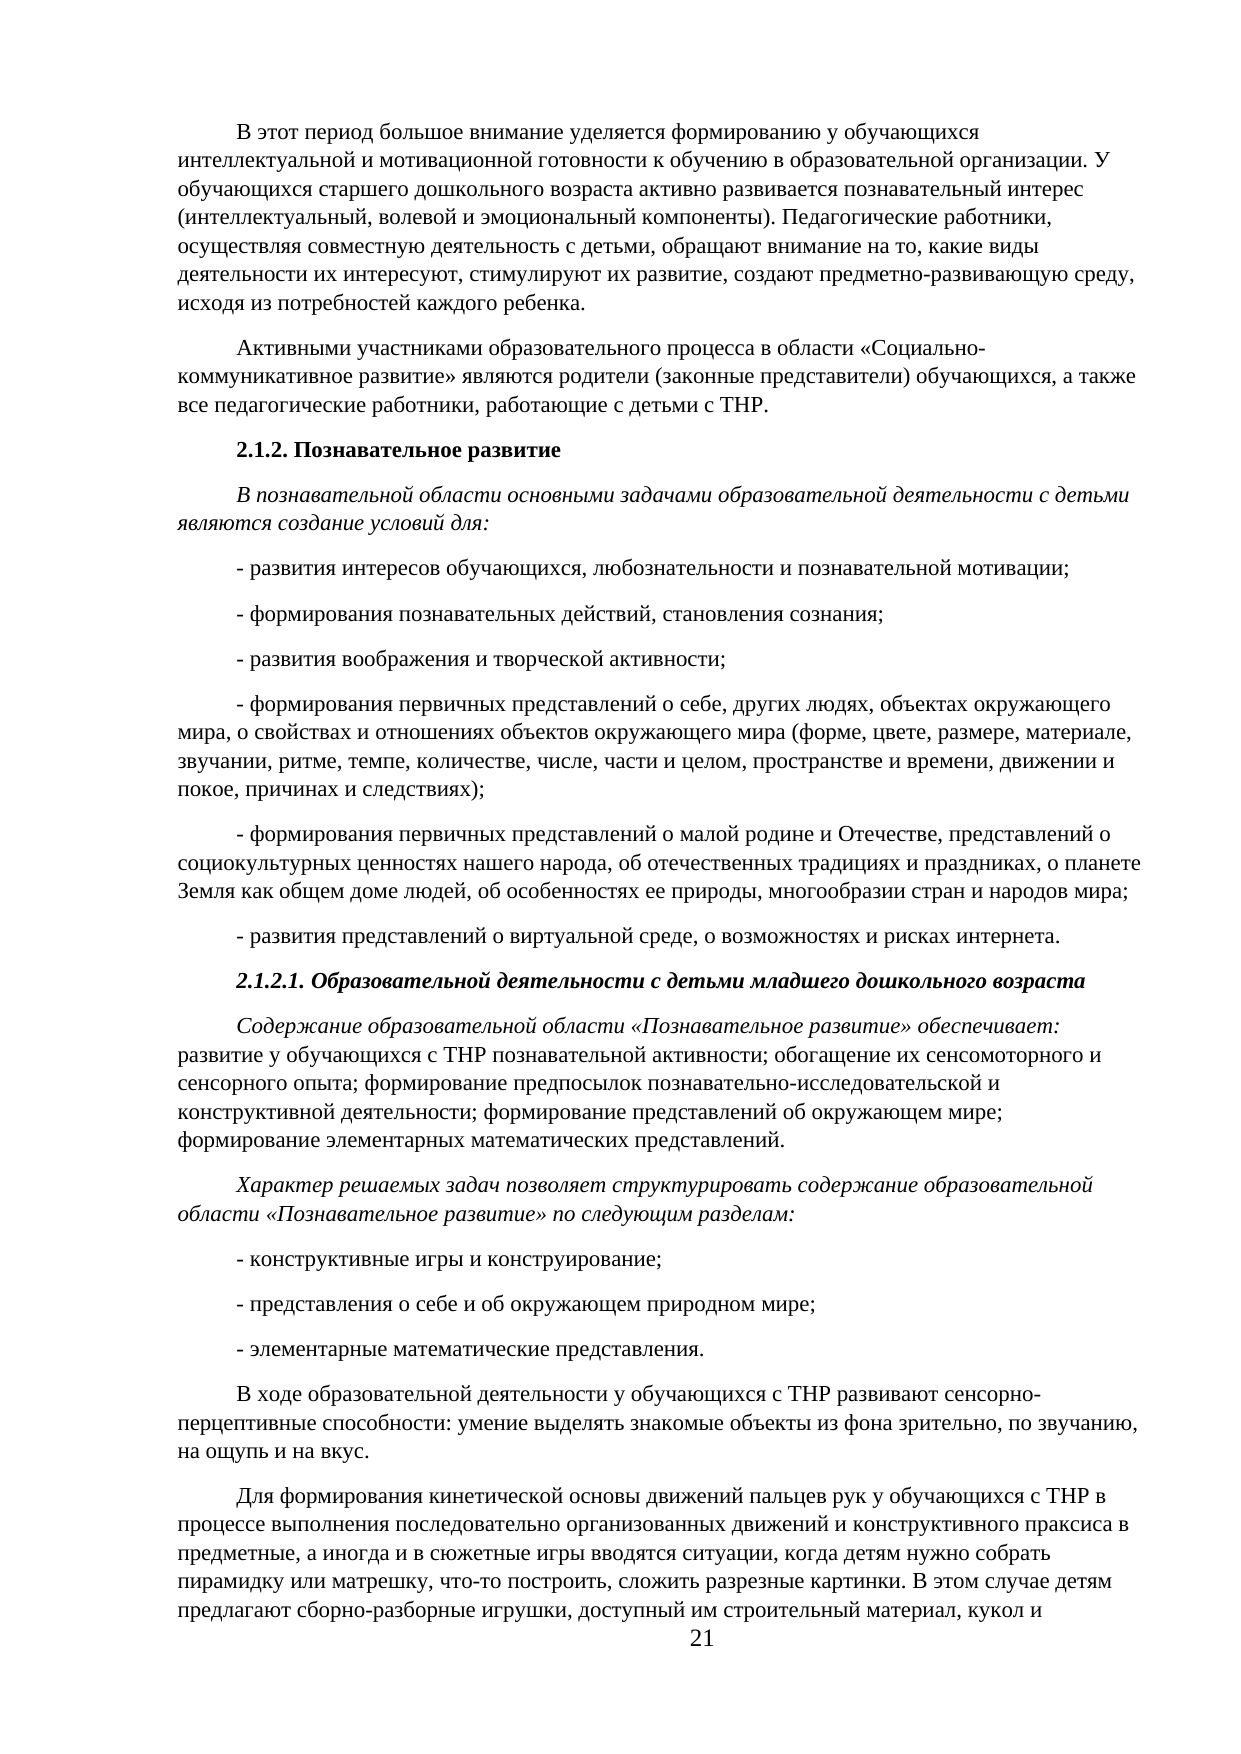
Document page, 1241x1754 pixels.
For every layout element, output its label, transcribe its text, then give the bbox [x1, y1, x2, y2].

text - элементарные математические представления. [177, 1335, 1152, 1361]
text - представления о себе и об окружающем природном мире; [177, 1290, 1152, 1316]
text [177, 1482, 1152, 1622]
text - формирования первичных представлений о себе, других людях, объектах окружающего мира, о свойствах и отношениях объектов окружающего мира (форме, цвете, размере, материале, звучании, ритме, темпе, количестве, числе, части и целом, пространстве и времени, движении и покое, причинах и следствиях); [177, 690, 1152, 801]
text - развития воображения и творческой активности; [177, 645, 1152, 671]
text Содержание образовательной области «Познавательное развитие» обеспечивает: развитие у обучающихся с ТНР познавательной активности; обогащение их сенсомоторного и сенсорного опыта; формирование предпосылок познавательно-исследовательской и конструктивной деятельности; формирование представлений об окружающем мире; формирование элементарных математических представлений. [177, 1012, 1152, 1152]
text - конструктивные игры и конструирование; [177, 1245, 1152, 1271]
text В ходе образовательной деятельности у обучающихся с ТНР развивают сенсорно-перцептивные способности: умение выделять знакомые объекты из фона зрительно, по звучанию, на ощупь и на вкус. [177, 1380, 1152, 1463]
text - развития интересов обучающихся, любознательности и познавательной мотивации; [177, 554, 1152, 581]
text 2.1.2.1. Образовательной деятельности с детьми младшего дошкольного возраста [177, 967, 1152, 994]
text - формирования познавательных действий, становления сознания; [177, 599, 1152, 626]
text В этот период большое внимание уделяется формированию у обучающихся интеллектуальной и мотивационной готовности к обучению в образовательной организации. У обучающихся старшего дошкольного возраста активно развивается познавательный интерес (интеллектуальный, волевой и эмоциональный компоненты). Педагогические работники, осуществляя совместную деятельность с детьми, обращают внимание на то, какие виды деятельности их интересуют, стимулируют их развитие, создают предметно-развивающую среду, исходя из потребностей каждого ребенка. [177, 118, 1152, 315]
text Активными участниками образовательного процесса в области «Социально-коммуникативное развитие» являются родители (законные представители) обучающихся, а также все педагогические работники, работающие с детьми с ТНР. [177, 334, 1152, 417]
text 2.1.2. Познавательное развитие [177, 436, 1152, 462]
text В познавательной области основными задачами образовательной деятельности с детьми являются создание условий для: [177, 481, 1152, 536]
text - развития представлений о виртуальной среде, о возможностях и рисках интернета. [177, 922, 1152, 948]
text Характер решаемых задач позволяет структурировать содержание образовательной области «Познавательное развитие» по следующим разделам: [177, 1171, 1152, 1226]
text - формирования первичных представлений о малой родине и Отечестве, представлений о социокультурных ценностях нашего народа, об отечественных традициях и праздниках, о планете Земля как общем доме людей, об особенностях ее природы, многообразии стран и народов мира; [177, 820, 1152, 903]
